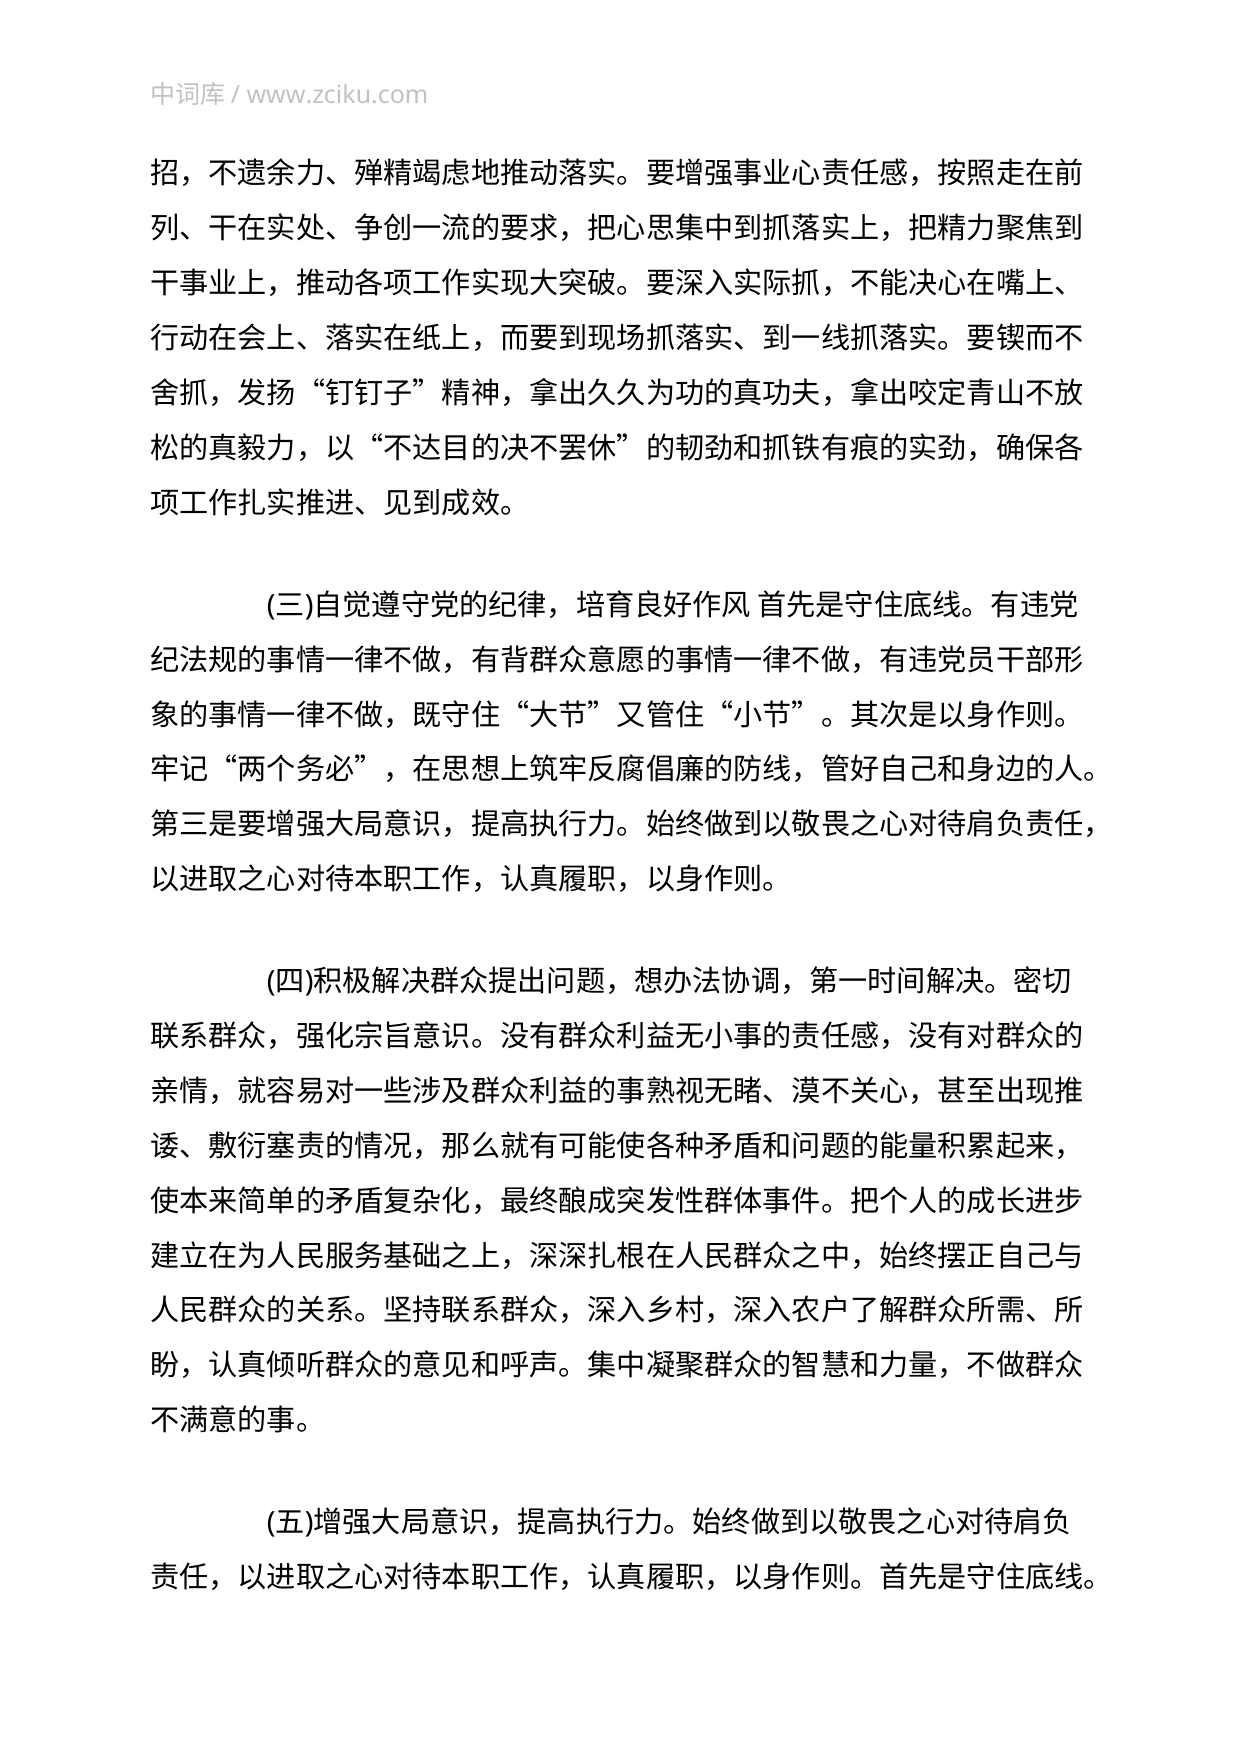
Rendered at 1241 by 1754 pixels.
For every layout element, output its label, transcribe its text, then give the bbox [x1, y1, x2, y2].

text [150, 150, 1090, 522]
text (四)积极解决群众提出问题，想办法协调，第一时间解决。密切联系群众，强化宗旨意识。没有群众利益无小事的责任感，没有对群众的亲情，就容易对一些涉及群众利益的事熟视无睹、漠不关心，甚至出现推诿、敷衍塞责的情况，那么就有可能使各种矛盾和问题的能量积累起来，使本来简单的矛盾复杂化，最终酿成突发性群体事件。把个人的成长进步建立在为人民服务基础之上，深深扎根在人民群众之中，始终摆正自己与人民群众的关系。坚持联系群众，深入乡村，深入农户了解群众所需、所盼，认真倾听群众的意见和呼声。集中凝聚群众的智慧和力量，不做群众不满意的事。 [150, 957, 1090, 1439]
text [150, 1498, 1090, 1596]
text (三)自觉遵守党的纪律，培育良好作风 首先是守住底线。有违党纪法规的事情一律不做，有背群众意愿的事情一律不做，有违党员干部形象的事情一律不做，既守住“大节”又管住“小节”。其次是以身作则。牢记“两个务必”，在思想上筑牢反腐倡廉的防线，管好自己和身边的人。第三是要增强大局意识，提高执行力。始终做到以敬畏之心对待肩负责任，以进取之心对待本职工作，认真履职，以身作则。 [150, 581, 1090, 898]
